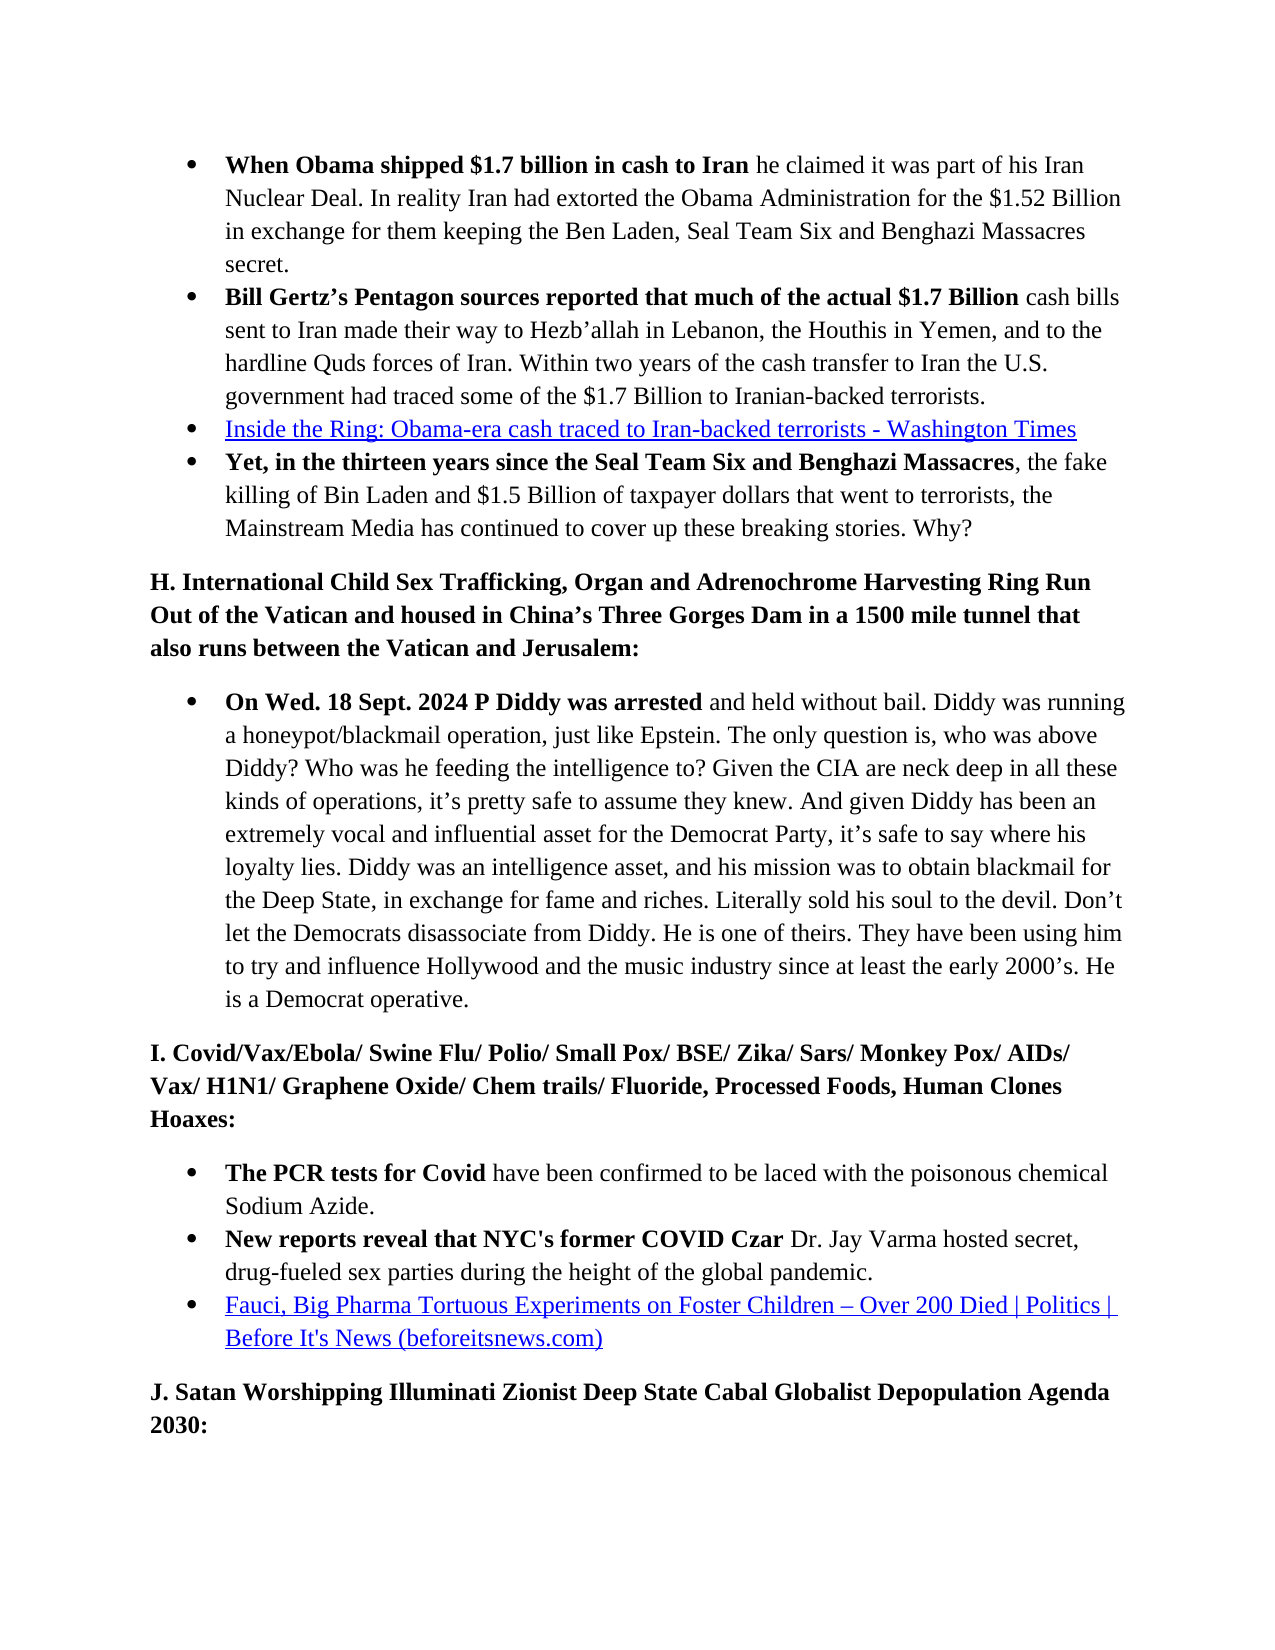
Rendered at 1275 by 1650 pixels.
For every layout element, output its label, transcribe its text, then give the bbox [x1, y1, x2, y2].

text J. Satan Worshipping Illuminati Zionist Deep State Cabal Globalist Depopulation Agenda 2030: [150, 1377, 1125, 1439]
list Inside the Ring: Obama-era cash traced to Iran-backed terrorists - Washington Times [187, 414, 1125, 443]
list New reports reveal that NYC's former COVID Czar Dr. Jay Varma hosted secret, drug-fueled sex parties during the height of the global pandemic. [187, 1224, 1125, 1286]
list Yet, in the thirteen years since the Seal Team Six and Benghazi Massacres, the fake killing of Bin Laden and $1.5 Billion of taxpayer dollars that went to terrorists, the Mainstream Media has continued to cover up these breaking stories. Why? [187, 447, 1125, 542]
text I. Covid/Vax/Ebola/ Swine Flu/ Polio/ Small Pox/ BSE/ Zika/ Sars/ Monkey Pox/ AIDs/ Vax/ H1N1/ Graphene Oxide/ Chem trails/ Fluoride, Processed Foods, Human Clones Hoaxes: [150, 1038, 1125, 1133]
list Bill Gertz’s Pentagon sources reported that much of the actual $1.7 Billion cash bills sent to Iran made their way to Hezb’allah in Lebanon, the Houthis in Yemen, and to the hardline Quds forces of Iran. Within two years of the cash transfer to Iran the U.S. government had traced some of the $1.7 Billion to Iranian-backed terrorists. [187, 282, 1125, 410]
list On Wed. 18 Sept. 2024 P Diddy was arrested and held without bail. Diddy was running a honeypot/blackmail operation, just like Epstein. The only question is, who was above Diddy? Who was he feeding the intelligence to? Given the CIA are neck deep in all these kinds of operations, it’s pretty safe to assume they knew. And given Diddy has been an extremely vocal and influential asset for the Democrat Party, it’s safe to say where his loyalty lies. Diddy was an intelligence asset, and his mission was to obtain blackmail for the Deep State, in exchange for fame and riches. Literally sold his soul to the devil. Don’t let the Democrats disassociate from Diddy. He is one of theirs. They have been using him to try and influence Hollywood and the music industry since at least the early 2000’s. He is a Democrat operative. [187, 687, 1125, 1013]
list When Obama shipped $1.7 billion in cash to Iran he claimed it was part of his Iran Nuclear Deal. In reality Iran had extorted the Obama Administration for the $1.52 Billion in exchange for them keeping the Ben Laden, Seal Team Six and Benghazi Massacres secret. [187, 150, 1125, 278]
list The PCR tests for Covid have been confirmed to be laced with the poisonous chemical Sodium Azide. [187, 1158, 1125, 1220]
text H. International Child Sex Trafficking, Organ and Adrenochrome Harvesting Ring Run Out of the Vatican and housed in China’s Three Gorges Dam in a 1500 mile tunnel that also runs between the Vatican and Jerusalem: [150, 567, 1125, 662]
list Fauci, Big Pharma Tortuous Experiments on Foster Children – Over 200 Died | Politics | Before It's News (beforeitsnews.com) [187, 1290, 1125, 1352]
